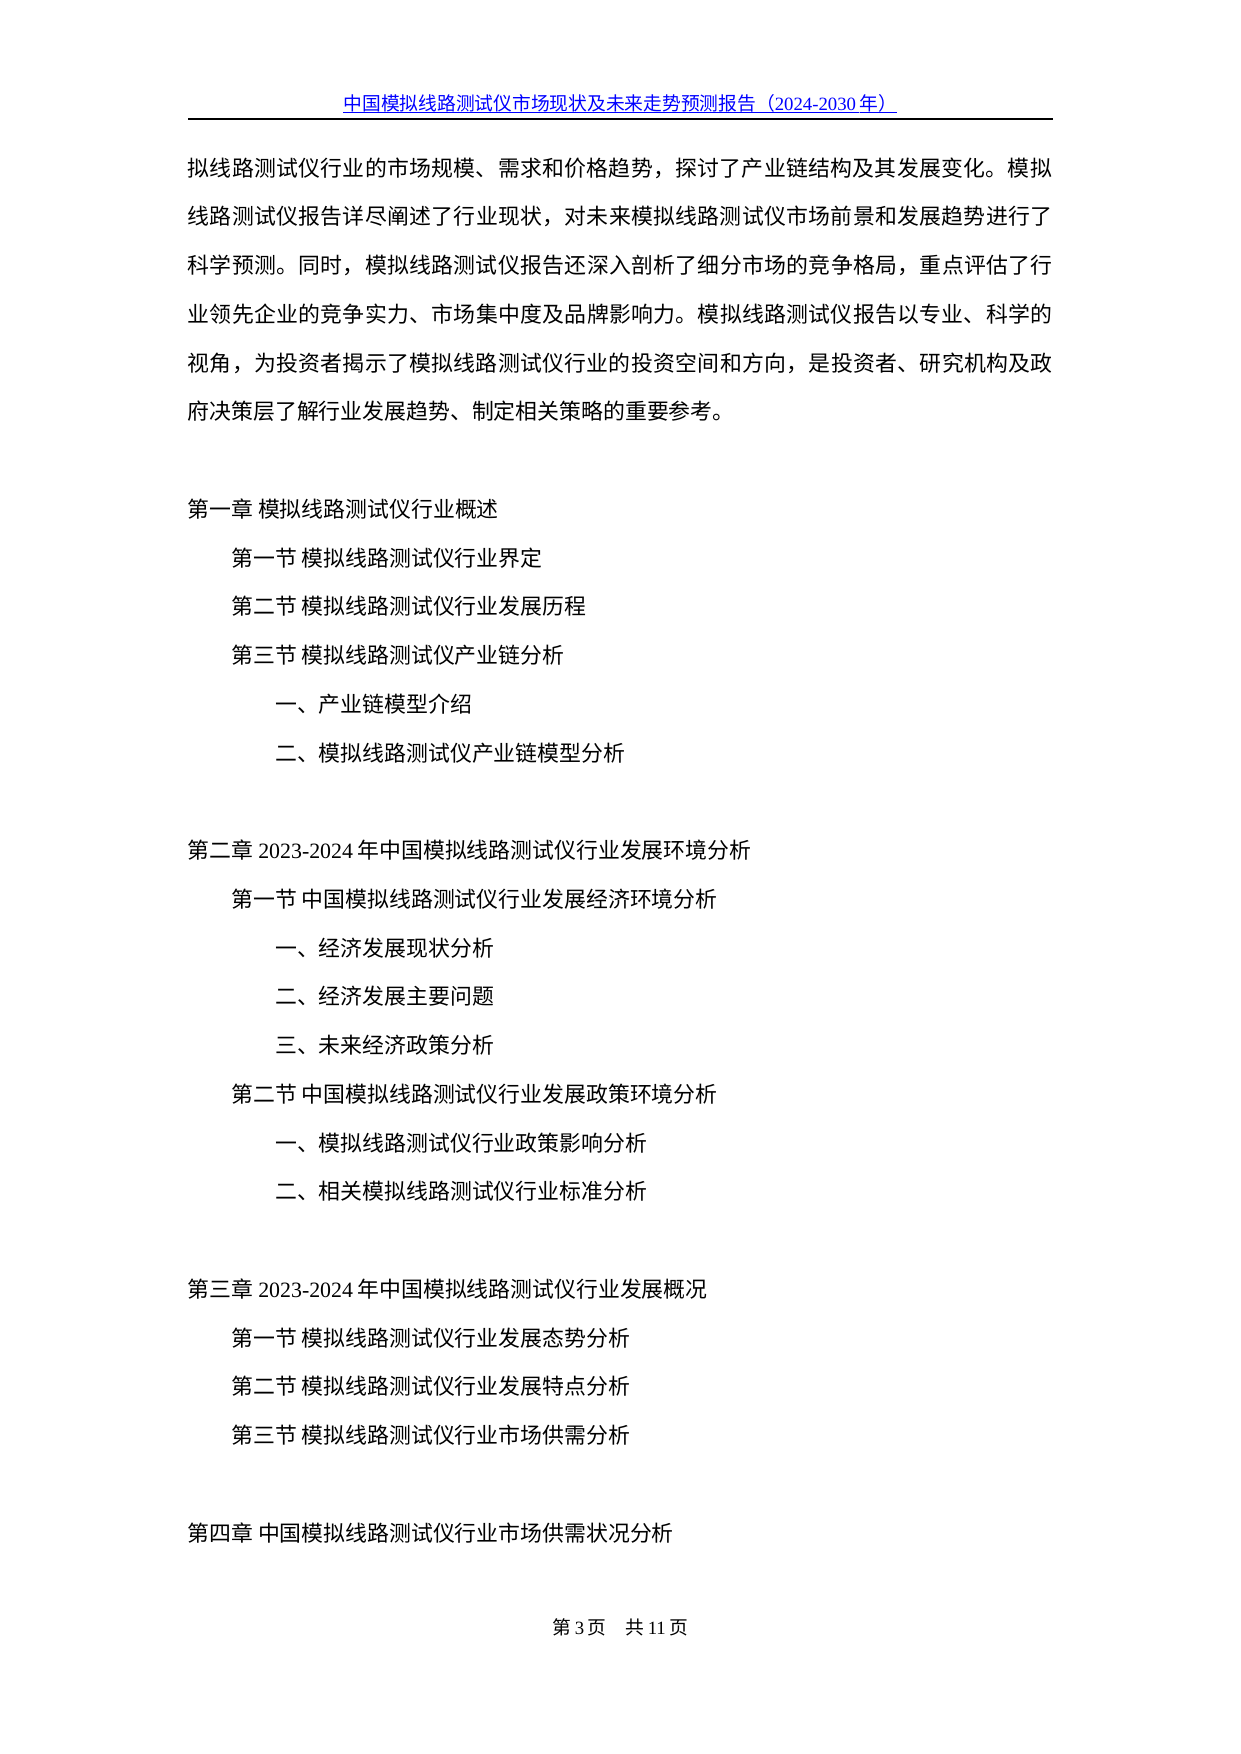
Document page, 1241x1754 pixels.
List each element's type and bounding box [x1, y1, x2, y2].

text [187, 150, 1053, 1548]
